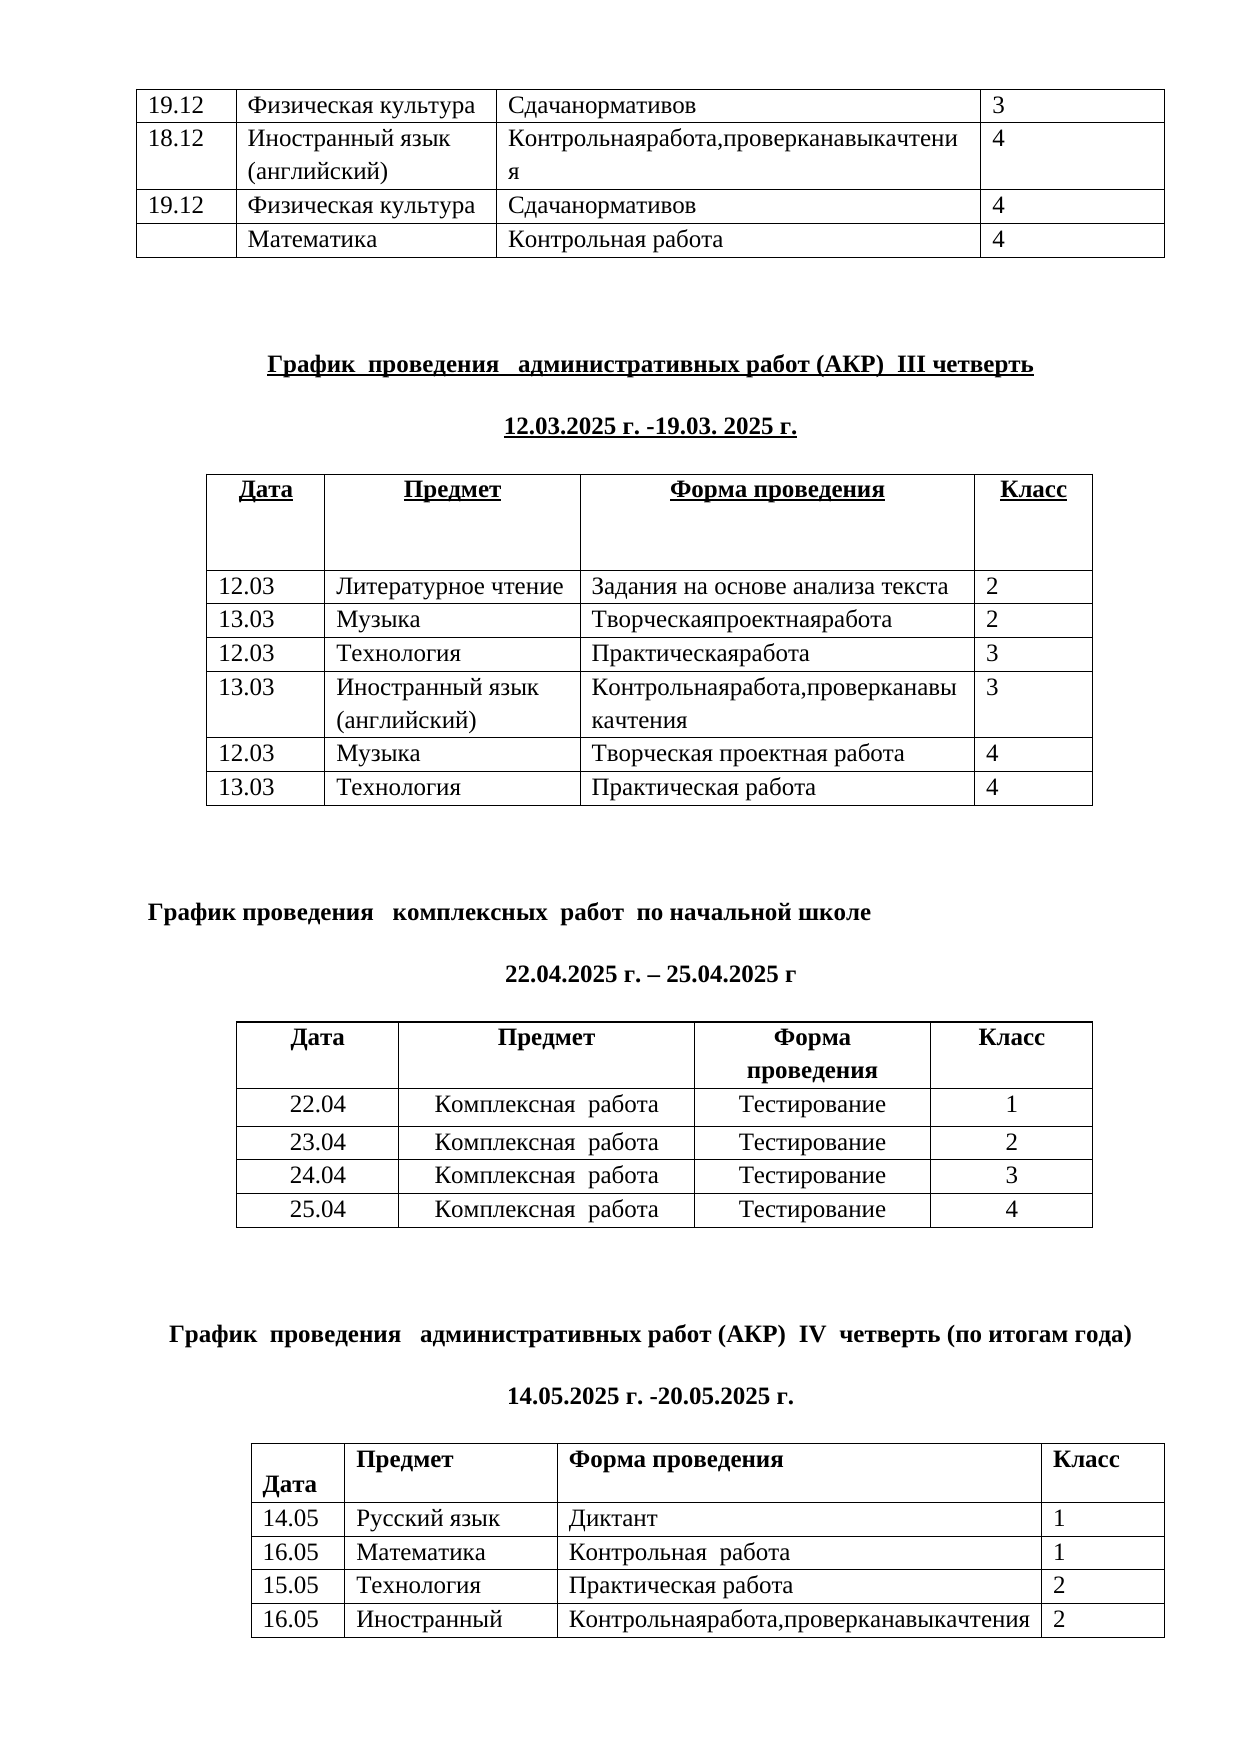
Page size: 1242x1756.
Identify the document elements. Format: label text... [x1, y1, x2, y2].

text 14.05.2025 г. -20.05.2025 г. [148, 1381, 1153, 1410]
table_cell 1 [1042, 1537, 1164, 1569]
table_header Предмет [345, 1444, 557, 1502]
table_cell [558, 1604, 1041, 1637]
table_cell Комплексная работа [399, 1089, 694, 1126]
table_cell 16.05 [252, 1537, 344, 1569]
table_cell Музыка [325, 604, 580, 637]
table_cell 23.04 [237, 1127, 398, 1159]
table_cell Контрольнаяработа,проверканавыкачтения [497, 123, 980, 189]
table_cell Тестирование [695, 1127, 930, 1159]
table_cell 3 [931, 1160, 1092, 1193]
table_cell Математика [345, 1537, 557, 1569]
table_cell 16.05 [252, 1604, 344, 1637]
table_header Класс [975, 475, 1092, 570]
table_cell Математика [237, 224, 496, 257]
table_cell 4 [981, 190, 1164, 223]
table_cell Технология [325, 638, 580, 671]
table_cell 1 [931, 1089, 1092, 1126]
table_cell 19.12 [137, 190, 236, 223]
table_cell Практическая работа [581, 772, 974, 804]
table_cell 4 [981, 123, 1164, 189]
table_cell Диктант [558, 1503, 1041, 1536]
table_cell 12.03 [207, 638, 324, 671]
table_cell Практическаяработа [581, 638, 974, 671]
table_header Форма проведения [558, 1444, 1041, 1502]
table_cell Технология [345, 1570, 557, 1603]
table_cell Контрольнаяработа,проверканавыкачтения [581, 672, 974, 737]
table_cell 2 [975, 604, 1092, 637]
table_header Класс [1042, 1444, 1164, 1502]
table_cell Сдачанормативов [497, 190, 980, 223]
table_cell 3 [981, 90, 1164, 122]
text 22.04.2025 г. – 25.04.2025 г [148, 959, 1153, 988]
table_cell Комплексная работа [399, 1194, 694, 1227]
table_cell Иностранный язык (английский) [325, 672, 580, 737]
table_header Класс [931, 1023, 1092, 1088]
table_cell Тестирование [695, 1160, 930, 1193]
table_cell 4 [931, 1194, 1092, 1227]
table_cell Контрольная работа [558, 1537, 1041, 1569]
table_cell Контрольная работа [497, 224, 980, 257]
table_cell Сдачанормативов [497, 90, 980, 122]
table_cell Тестирование [695, 1089, 930, 1126]
table_cell Тестирование [695, 1194, 930, 1227]
table_cell Иностранный язык (английский) [237, 123, 496, 189]
table_cell 3 [975, 672, 1092, 737]
table_cell Русский язык [345, 1503, 557, 1536]
table_cell 2 [975, 571, 1092, 603]
table_cell 2 [931, 1127, 1092, 1159]
table_cell 3 [975, 638, 1092, 671]
table_cell 13.03 [207, 772, 324, 804]
text График проведения административных работ (АКР) IV четверть (по итогам года) [148, 1319, 1153, 1348]
table_cell 4 [975, 772, 1092, 804]
table_cell 2 [1042, 1570, 1164, 1603]
table_cell Литературное чтение [325, 571, 580, 603]
table_cell Практическая работа [558, 1570, 1041, 1603]
table_cell Комплексная работа [399, 1160, 694, 1193]
table_cell Физическая культура [237, 190, 496, 223]
table_cell 4 [981, 224, 1164, 257]
table_cell 25.04 [237, 1194, 398, 1227]
table_cell 13.03 [207, 604, 324, 637]
table_cell 22.04 [237, 1089, 398, 1126]
text График проведения комплексных работ по начальной школе [148, 897, 1153, 926]
table_cell 12.03 [207, 571, 324, 603]
table_cell 18.12 [137, 123, 236, 189]
table_header Дата [207, 475, 324, 570]
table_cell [345, 1604, 557, 1637]
table_cell 14.05 [252, 1503, 344, 1536]
text 12.03.2025 г. -19.03. 2025 г. [148, 411, 1153, 440]
table_cell Творческаяпроектнаяработа [581, 604, 974, 637]
table_cell 19.12 [137, 90, 236, 122]
table_header Предмет [325, 475, 580, 570]
table_header Форма проведения [695, 1023, 930, 1088]
table_cell 13.03 [207, 672, 324, 737]
table_cell Творческая проектная работа [581, 738, 974, 771]
table_header Предмет [399, 1023, 694, 1088]
table_cell 4 [975, 738, 1092, 771]
table_cell 24.04 [237, 1160, 398, 1193]
table_cell 2 [1042, 1604, 1164, 1637]
table_cell Музыка [325, 738, 580, 771]
table_cell [137, 224, 236, 257]
table_cell Задания на основе анализа текста [581, 571, 974, 603]
table_header Дата [237, 1023, 398, 1088]
table_header Дата [252, 1444, 344, 1502]
text График проведения административных работ (АКР) III четверть [148, 349, 1153, 378]
table_cell 1 [1042, 1503, 1164, 1536]
table_cell 12.03 [207, 738, 324, 771]
table_cell Комплексная работа [399, 1127, 694, 1159]
table_cell Физическая культура [237, 90, 496, 122]
table_cell Технология [325, 772, 580, 804]
table_header Форма проведения [581, 475, 974, 570]
table_cell 15.05 [252, 1570, 344, 1603]
